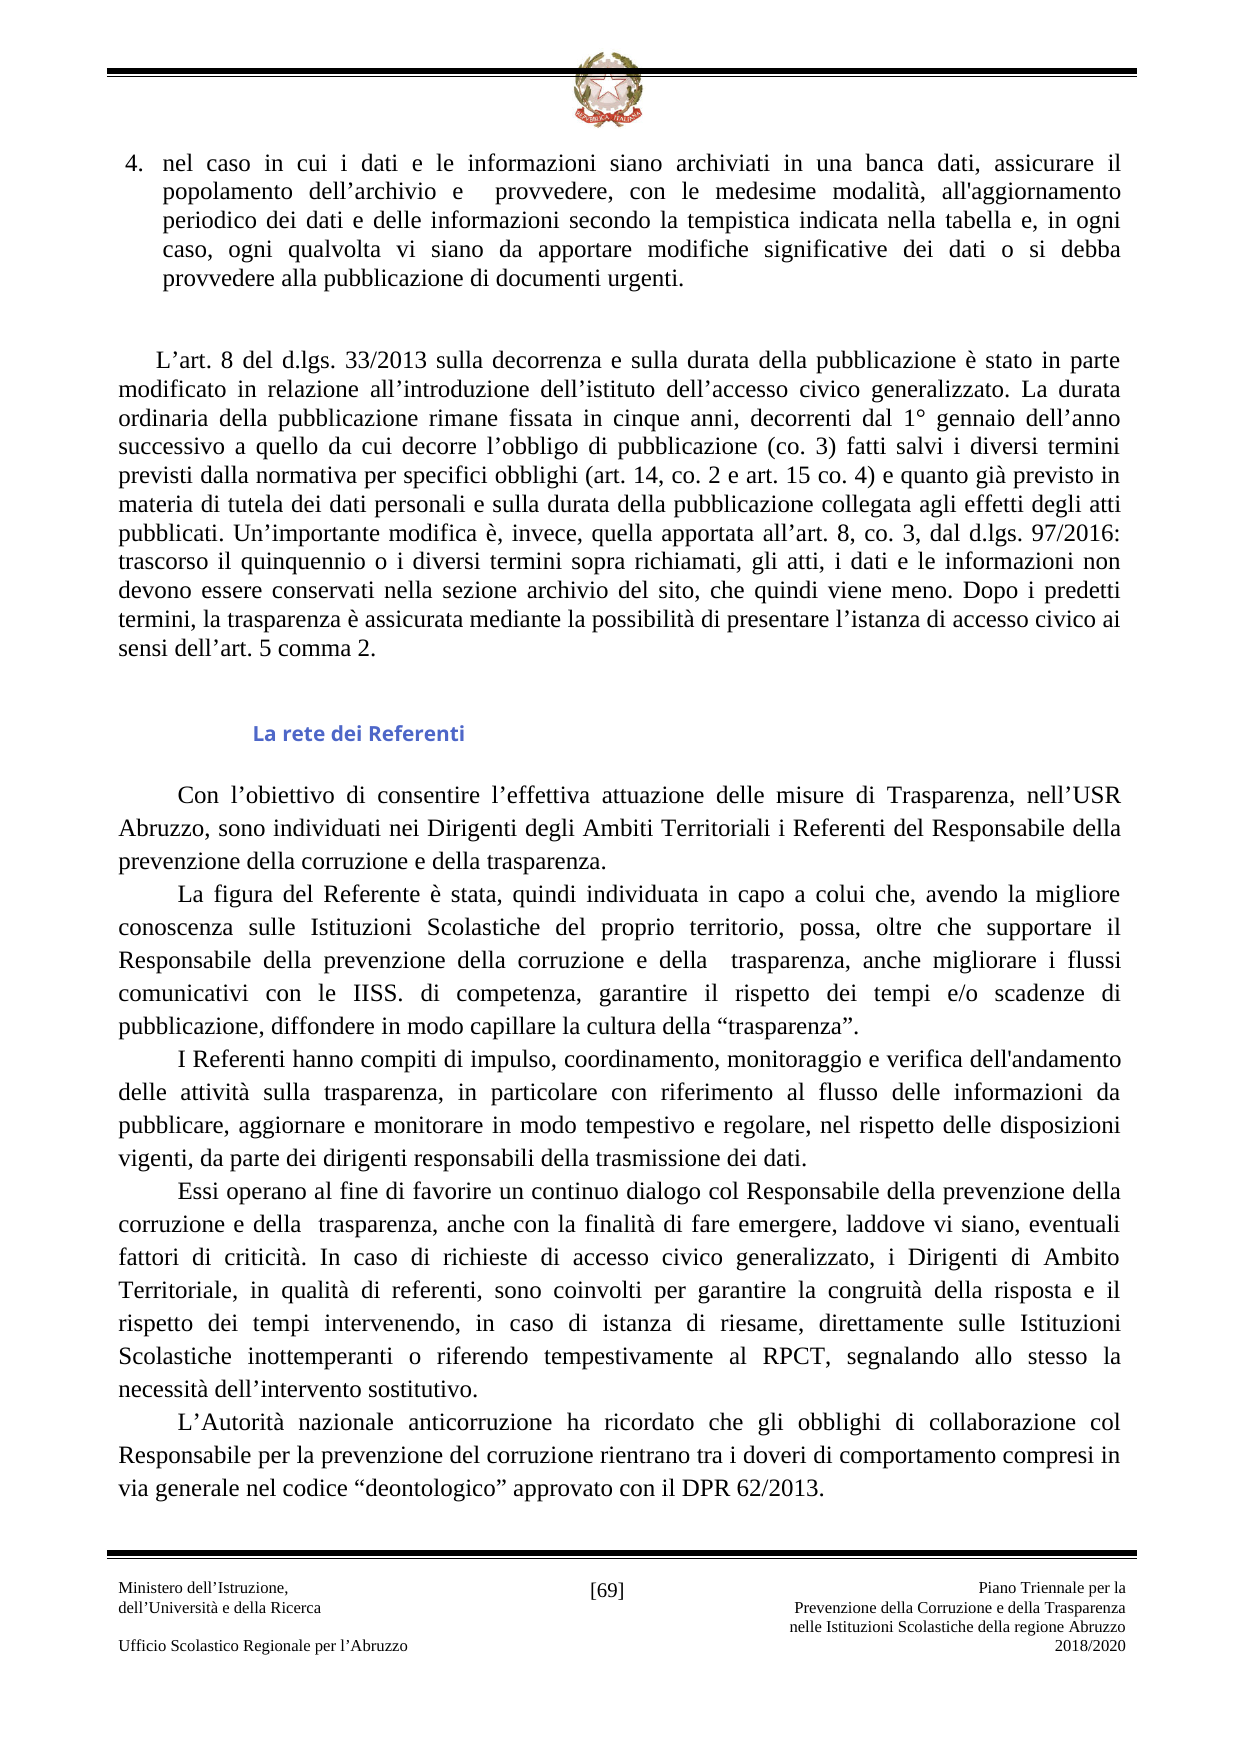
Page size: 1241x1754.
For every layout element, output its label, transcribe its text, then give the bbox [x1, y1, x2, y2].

text L’art. 8 del d.lgs. 33/2013 sulla decorrenza e sulla durata della pubblicazione è stato in parte modificato in relazione all’introduzione dell’istituto dell’accesso civico generalizzato. La durata ordinaria della pubblicazione rimane fissata in cinque anni, decorrenti dal 1° gennaio dell’anno successivo a quello da cui decorre l’obbligo di pubblicazione (co. 3) fatti salvi i diversi termini previsti dalla normativa per specifici obblighi (art. 14, co. 2 e art. 15 co. 4) e quanto già previsto in materia di tutela dei dati personali e sulla durata della pubblicazione collegata agli effetti degli atti pubblicati. Un’importante modifica è, invece, quella apportata all’art. 8, co. 3, dal d.lgs. 97/2016: trascorso il quinquennio o i diversi termini sopra richiamati, gli atti, i dati e le informazioni non devono essere conservati nella sezione archivio del sito, che quindi viene meno. Dopo i predetti termini, la trasparenza è assicurata mediante la possibilità di presentare l’istanza di accesso civico ai sensi dell’art. 5 comma 2. [118, 345, 1122, 661]
text Con l’obiettivo di consentire l’effettiva attuazione delle misure di Trasparenza, nell’USR Abruzzo, sono individuati nei Dirigenti degli Ambiti Territoriali i Referenti del Responsabile della prevenzione della corruzione e della trasparenza. [118, 780, 1122, 874]
subtitle La rete dei Referenti [252, 719, 1122, 747]
picture [571, 77, 647, 131]
picture [571, 48, 647, 68]
text La figura del Referente è stata, quindi individuata in capo a colui che, avendo la migliore conoscenza sulle Istituzioni Scolastiche del proprio territorio, possa, oltre che supportare il Responsabile della prevenzione della corruzione e della trasparenza, anche migliorare i flussi comunicativi con le IISS. di competenza, garantire il rispetto dei tempi e/o scadenze di pubblicazione, diffondere in modo capillare la cultura della “trasparenza”. [118, 879, 1122, 1040]
text I Referenti hanno compiti di impulso, coordinamento, monitoraggio e verifica dell'andamento delle attività sulla trasparenza, in particolare con riferimento al flusso delle informazioni da pubblicare, aggiornare e monitorare in modo tempestivo e regolare, nel rispetto delle disposizioni vigenti, da parte dei dirigenti responsabili della trasmissione dei dati. [118, 1044, 1122, 1172]
text L’Autorità nazionale anticorruzione ha ricordato che gli obblighi di collaborazione col Responsabile per la prevenzione del corruzione rientrano tra i doveri di comportamento compresi in via generale nel codice “deontologico” approvato con il DPR 62/2013. [118, 1407, 1122, 1502]
text Essi operano al fine di favorire un continuo dialogo col Responsabile della prevenzione della corruzione e della trasparenza, anche con la finalità di fare emergere, laddove vi siano, eventuali fattori di criticità. In caso di richieste di accesso civico generalizzato, i Dirigenti di Ambito Territoriale, in qualità di referenti, sono coinvolti per garantire la congruità della risposta e il rispetto dei tempi intervenendo, in caso di istanza di riesame, direttamente sulle Istituzioni Scolastiche inottemperanti o riferendo tempestivamente al RPCT, segnalando allo stesso la necessità dell’intervento sostitutivo. [118, 1176, 1122, 1403]
list nel caso in cui i dati e le informazioni siano archiviati in una banca dati, assicurare il popolamento dell’archivio e provvedere, con le medesime modalità, all'aggiornamento periodico dei dati e delle informazioni secondo la tempistica indicata nella tabella e, in ogni caso, ogni qualvolta vi siano da apportare modifiche significative dei dati o si debba provvedere alla pubblicazione di documenti urgenti. [125, 148, 1122, 291]
